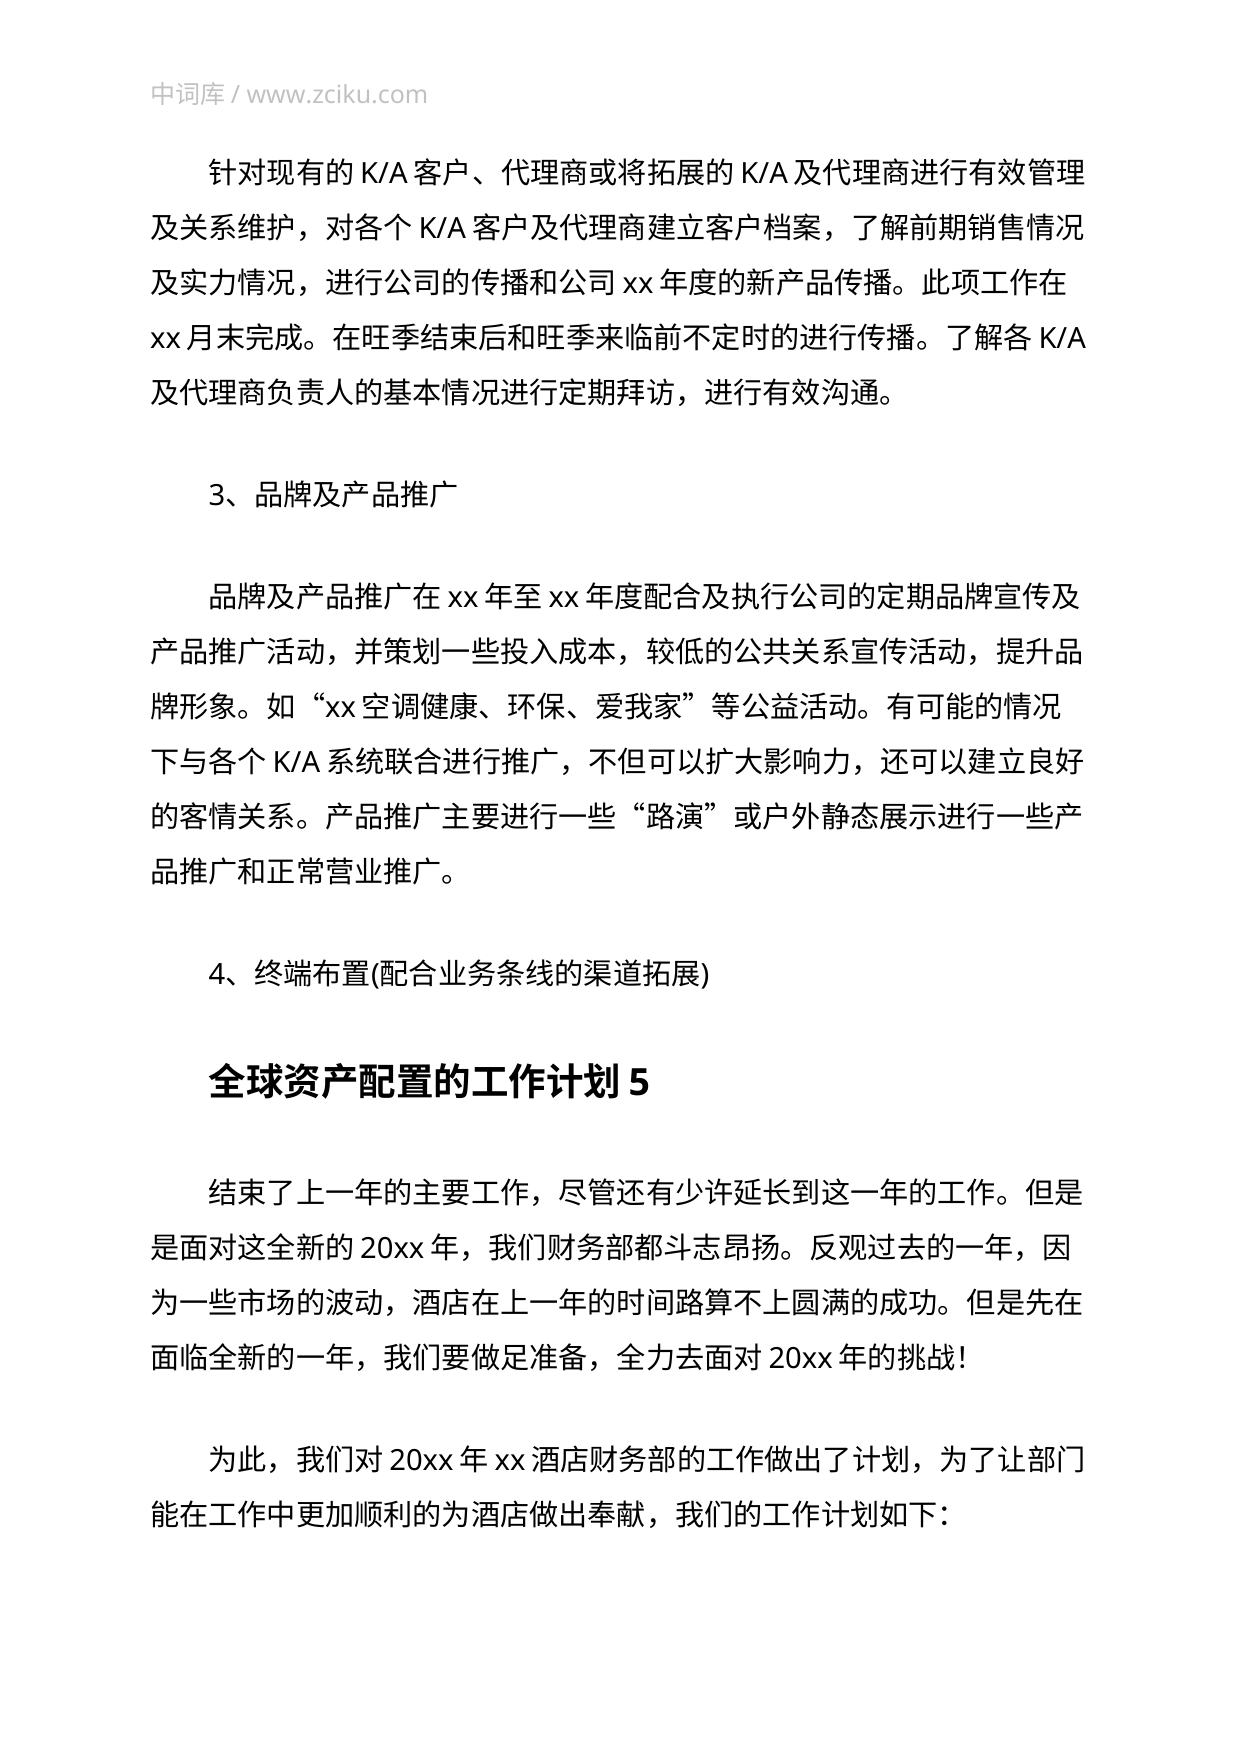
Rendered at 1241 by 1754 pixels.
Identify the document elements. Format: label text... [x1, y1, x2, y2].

text 结束了上一年的主要工作，尽管还有少许延长到这一年的工作。但是是面对这全新的20xx年，我们财务部都斗志昂扬。反观过去的一年，因为一些市场的波动，酒店在上一年的时间路算不上圆满的成功。但是先在面临全新的一年，我们要做足准备，全力去面对20xx年的挑战！ [150, 1170, 1090, 1377]
text 4、终端布置(配合业务条线的渠道拓展) [150, 950, 1090, 993]
text 品牌及产品推广在xx年至xx年度配合及执行公司的定期品牌宣传及产品推广活动，并策划一些投入成本，较低的公共关系宣传活动，提升品牌形象。如“xx空调健康、环保、爱我家”等公益活动。有可能的情况下与各个K/A系统联合进行推广，不但可以扩大影响力，还可以建立良好的客情关系。产品推广主要进行一些“路演”或户外静态展示进行一些产品推广和正常营业推广。 [150, 574, 1090, 891]
text 针对现有的K/A客户、代理商或将拓展的K/A及代理商进行有效管理及关系维护，对各个K/A客户及代理商建立客户档案，了解前期销售情况及实力情况，进行公司的传播和公司xx年度的新产品传播。此项工作在xx月末完成。在旺季结束后和旺季来临前不定时的进行传播。了解各K/A及代理商负责人的基本情况进行定期拜访，进行有效沟通。 [150, 150, 1090, 412]
text 3、品牌及产品推广 [150, 472, 1090, 514]
text 全球资产配置的工作计划5 [150, 1052, 1090, 1107]
text 为此，我们对20xx年xx酒店财务部的工作做出了计划，为了让部门能在工作中更加顺利的为酒店做出奉献，我们的工作计划如下： [150, 1437, 1090, 1534]
